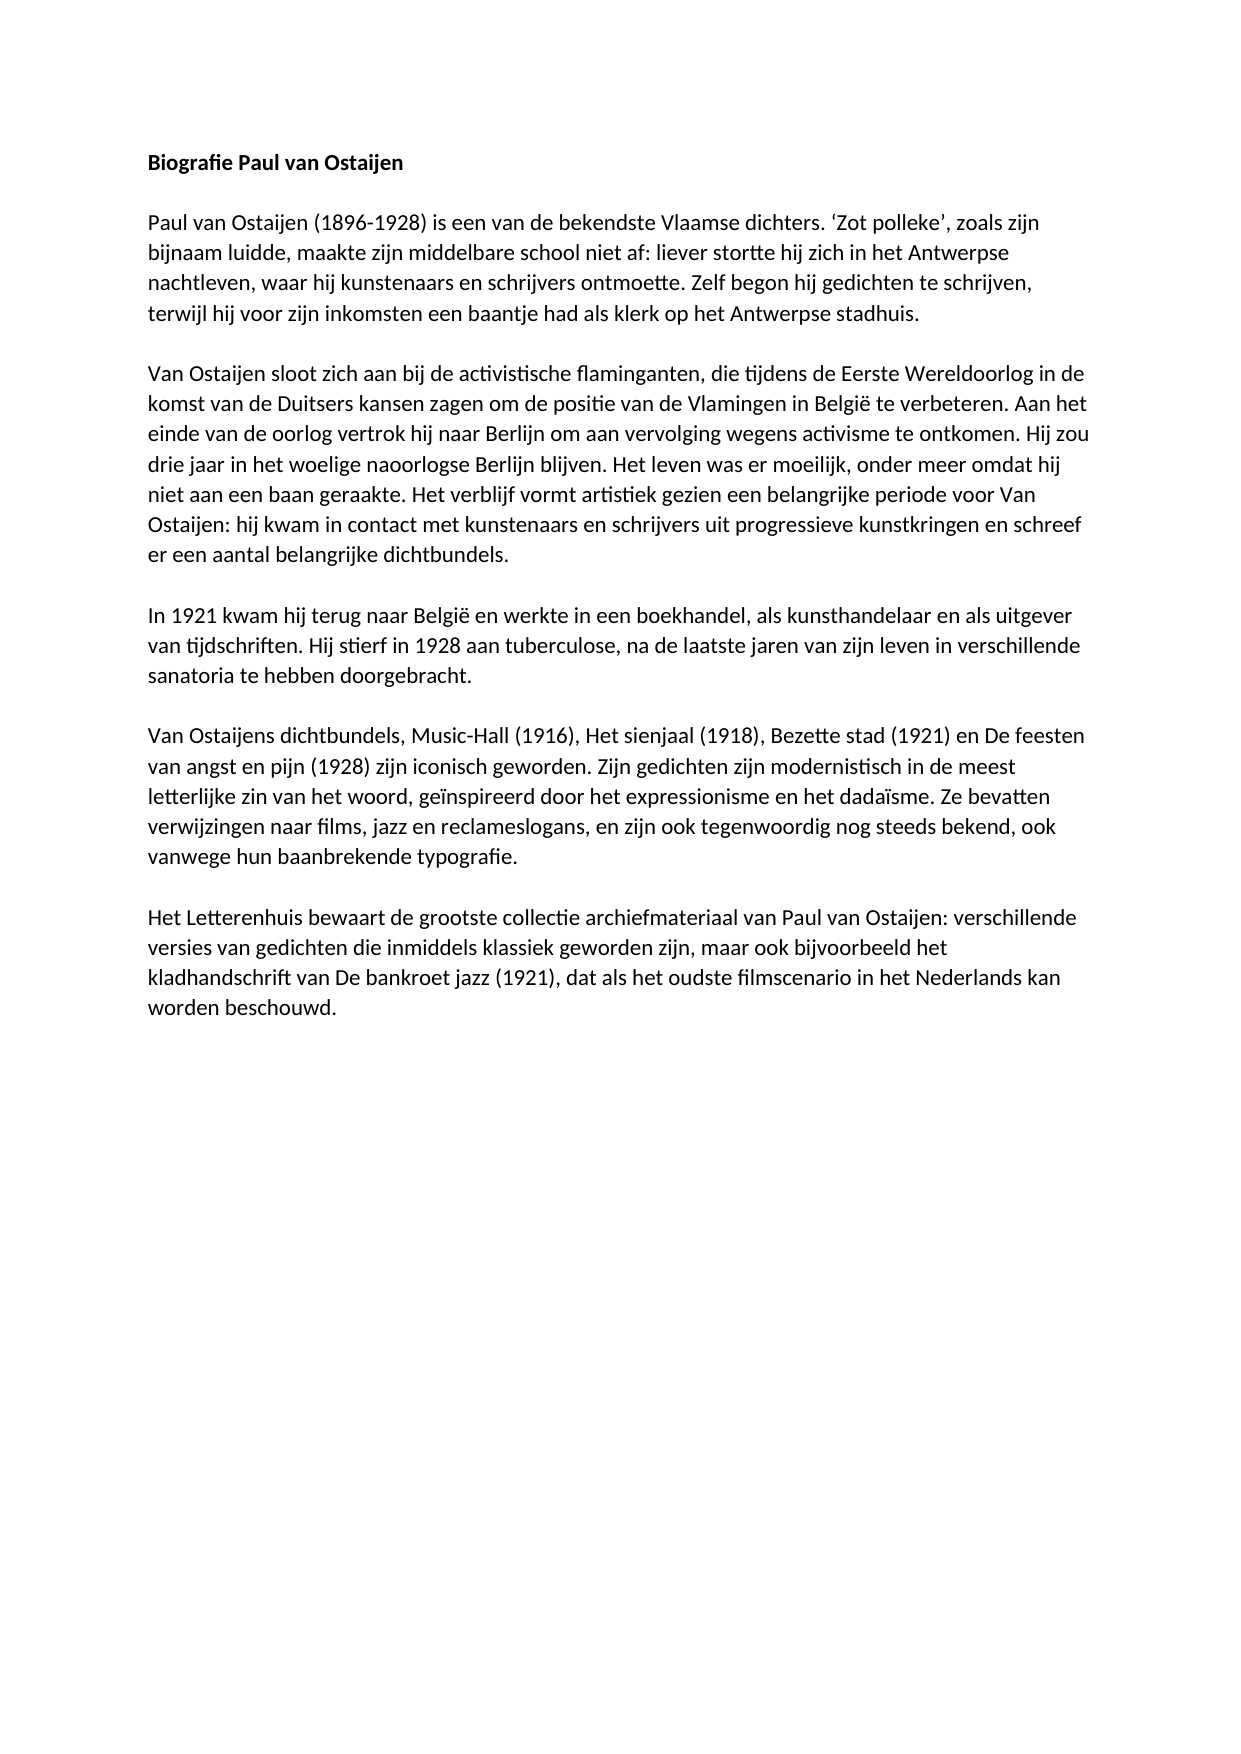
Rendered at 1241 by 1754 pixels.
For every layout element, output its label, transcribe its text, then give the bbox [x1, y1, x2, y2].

text Het Letterenhuis bewaart de grootste collectie archiefmateriaal van Paul van Ostaijen: verschillende versies van gedichten die inmiddels klassiek geworden zijn, maar ook bijvoorbeeld het kladhandschrift van De bankroet jazz (1921), dat als het oudste filmscenario in het Nederlands kan worden beschouwd. [148, 903, 1093, 1021]
text Paul van Ostaijen (1896-1928) is een van de bekendste Vlaamse dichters. ‘Zot polleke’, zoals zijn bijnaam luidde, maakte zijn middelbare school niet af: liever stortte hij zich in het Antwerpse nachtleven, waar hij kunstenaars en schrijvers ontmoette. Zelf begon hij gedichten te schrijven, terwijl hij voor zijn inkomsten een baantje had als klerk op het Antwerpse stadhuis. [148, 208, 1093, 327]
text Biografie Paul van Ostaijen [148, 148, 1093, 176]
text Van Ostaijen sloot zich aan bij de activistische flaminganten, die tijdens de Eerste Wereldoorlog in de komst van de Duitsers kansen zagen om de positie van de Vlamingen in België te verbeteren. Aan het einde van de oorlog vertrok hij naar Berlijn om aan vervolging wegens activisme te ontkomen. Hij zou drie jaar in het woelige naoorlogse Berlijn blijven. Het leven was er moeilijk, onder meer omdat hij niet aan een baan geraakte. Het verblijf vormt artistiek gezien een belangrijke periode voor Van Ostaijen: hij kwam in contact met kunstenaars en schrijvers uit progressieve kunstkringen en schreef er een aantal belangrijke dichtbundels. [148, 359, 1093, 568]
text In 1921 kwam hij terug naar België en werkte in een boekhandel, als kunsthandelaar en als uitgever van tijdschriften. Hij stierf in 1928 aan tuberculose, na de laatste jaren van zijn leven in verschillende sanatoria te hebben doorgebracht. [148, 601, 1093, 689]
text Van Ostaijens dichtbundels, Music-Hall (1916), Het sienjaal (1918), Bezette stad (1921) en De feesten van angst en pijn (1928) zijn iconisch geworden. Zijn gedichten zijn modernistisch in de meest letterlijke zin van het woord, geïnspireerd door het expressionisme en het dadaïsme. Ze bevatten verwijzingen naar films, jazz en reclameslogans, en zijn ook tegenwoordig nog steeds bekend, ook vanwege hun baanbrekende typografie. [148, 722, 1093, 870]
